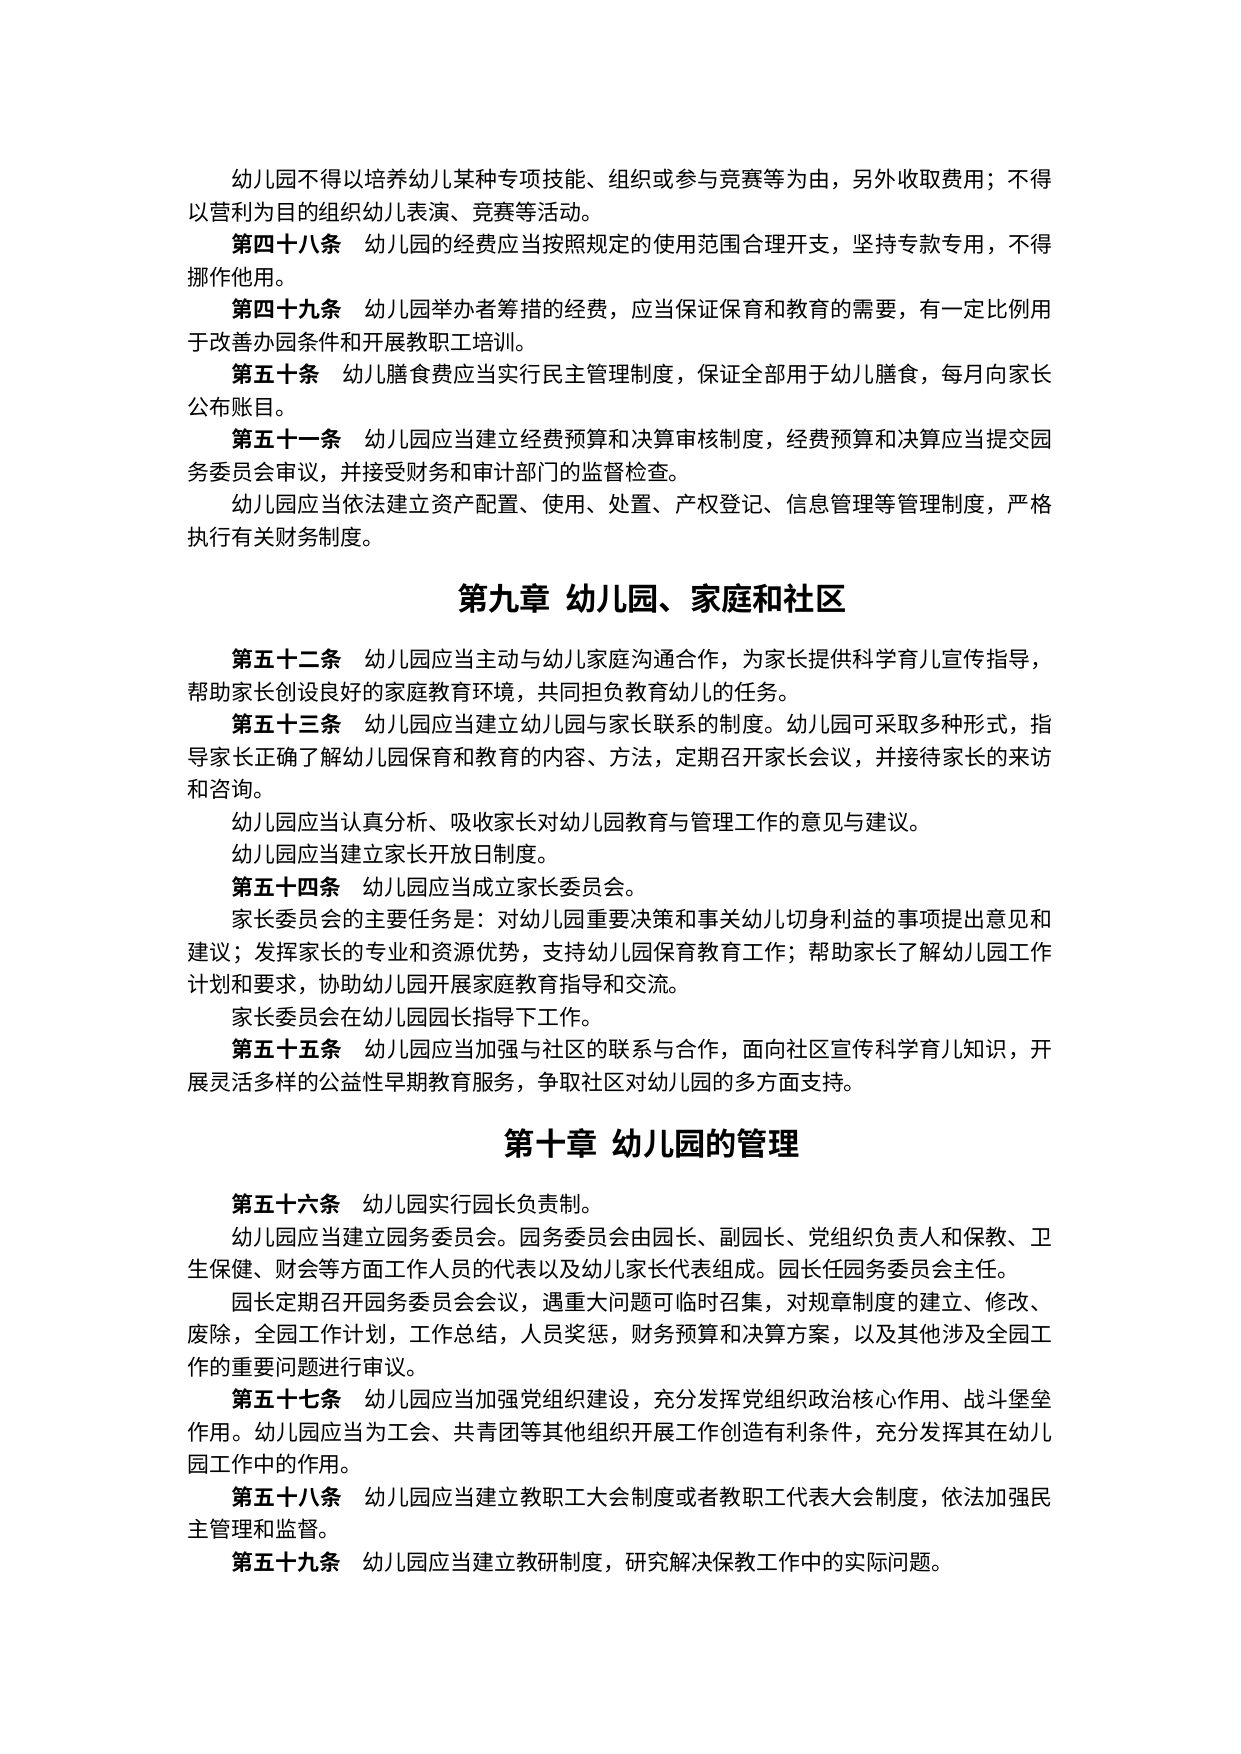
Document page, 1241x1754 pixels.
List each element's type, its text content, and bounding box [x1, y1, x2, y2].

text 第五十六条 幼儿园实行园长负责制。 [187, 1187, 1053, 1219]
text 家长委员会在幼儿园园长指导下工作。 [187, 999, 1053, 1032]
text 第五十八条 幼儿园应当建立教职工大会制度或者教职工代表大会制度，依法加强民主管理和监督。 [187, 1479, 1053, 1544]
text 园长定期召开园务委员会会议，遇重大问题可临时召集，对规章制度的建立、修改、废除，全园工作计划，工作总结，人员奖惩，财务预算和决算方案，以及其他涉及全园工作的重要问题进行审议。 [187, 1284, 1053, 1382]
text 家长委员会的主要任务是：对幼儿园重要决策和事关幼儿切身利益的事项提出意见和建议；发挥家长的专业和资源优势，支持幼儿园保育教育工作；帮助家长了解幼儿园工作计划和要求，协助幼儿园开展家庭教育指导和交流。 [187, 902, 1053, 999]
text 第五十九条 幼儿园应当建立教研制度，研究解决保教工作中的实际问题。 [187, 1544, 1053, 1577]
text 第五十一条 幼儿园应当建立经费预算和决算审核制度，经费预算和决算应当提交园务委员会审议，并接受财务和审计部门的监督检查。 [187, 422, 1053, 487]
text 第十章 幼儿园的管理 [187, 1109, 1053, 1174]
text 幼儿园不得以培养幼儿某种专项技能、组织或参与竞赛等为由，另外收取费用；不得以营利为目的组织幼儿表演、竞赛等活动。 [187, 162, 1053, 227]
text 第五十条 幼儿膳食费应当实行民主管理制度，保证全部用于幼儿膳食，每月向家长公布账目。 [187, 357, 1053, 422]
text 第五十七条 幼儿园应当加强党组织建设，充分发挥党组织政治核心作用、战斗堡垒作用。幼儿园应当为工会、共青团等其他组织开展工作创造有利条件，充分发挥其在幼儿园工作中的作用。 [187, 1382, 1053, 1479]
text 幼儿园应当依法建立资产配置、使用、处置、产权登记、信息管理等管理制度，严格执行有关财务制度。 [187, 487, 1053, 552]
text 幼儿园应当认真分析、吸收家长对幼儿园教育与管理工作的意见与建议。 [187, 804, 1053, 837]
text 幼儿园应当建立家长开放日制度。 [187, 837, 1053, 869]
text 第九章 幼儿园、家庭和社区 [187, 564, 1053, 629]
text 第五十四条 幼儿园应当成立家长委员会。 [187, 869, 1053, 902]
text 第四十九条 幼儿园举办者筹措的经费，应当保证保育和教育的需要，有一定比例用于改善办园条件和开展教职工培训。 [187, 292, 1053, 357]
text 第五十五条 幼儿园应当加强与社区的联系与合作，面向社区宣传科学育儿知识，开展灵活多样的公益性早期教育服务，争取社区对幼儿园的多方面支持。 [187, 1032, 1053, 1097]
text 第五十二条 幼儿园应当主动与幼儿家庭沟通合作，为家长提供科学育儿宣传指导，帮助家长创设良好的家庭教育环境，共同担负教育幼儿的任务。 [187, 642, 1053, 707]
text 第四十八条 幼儿园的经费应当按照规定的使用范围合理开支，坚持专款专用，不得挪作他用。 [187, 227, 1053, 292]
text 第五十三条 幼儿园应当建立幼儿园与家长联系的制度。幼儿园可采取多种形式，指导家长正确了解幼儿园保育和教育的内容、方法，定期召开家长会议，并接待家长的来访和咨询。 [187, 707, 1053, 804]
text 幼儿园应当建立园务委员会。园务委员会由园长、副园长、党组织负责人和保教、卫生保健、财会等方面工作人员的代表以及幼儿家长代表组成。园长任园务委员会主任。 [187, 1219, 1053, 1284]
